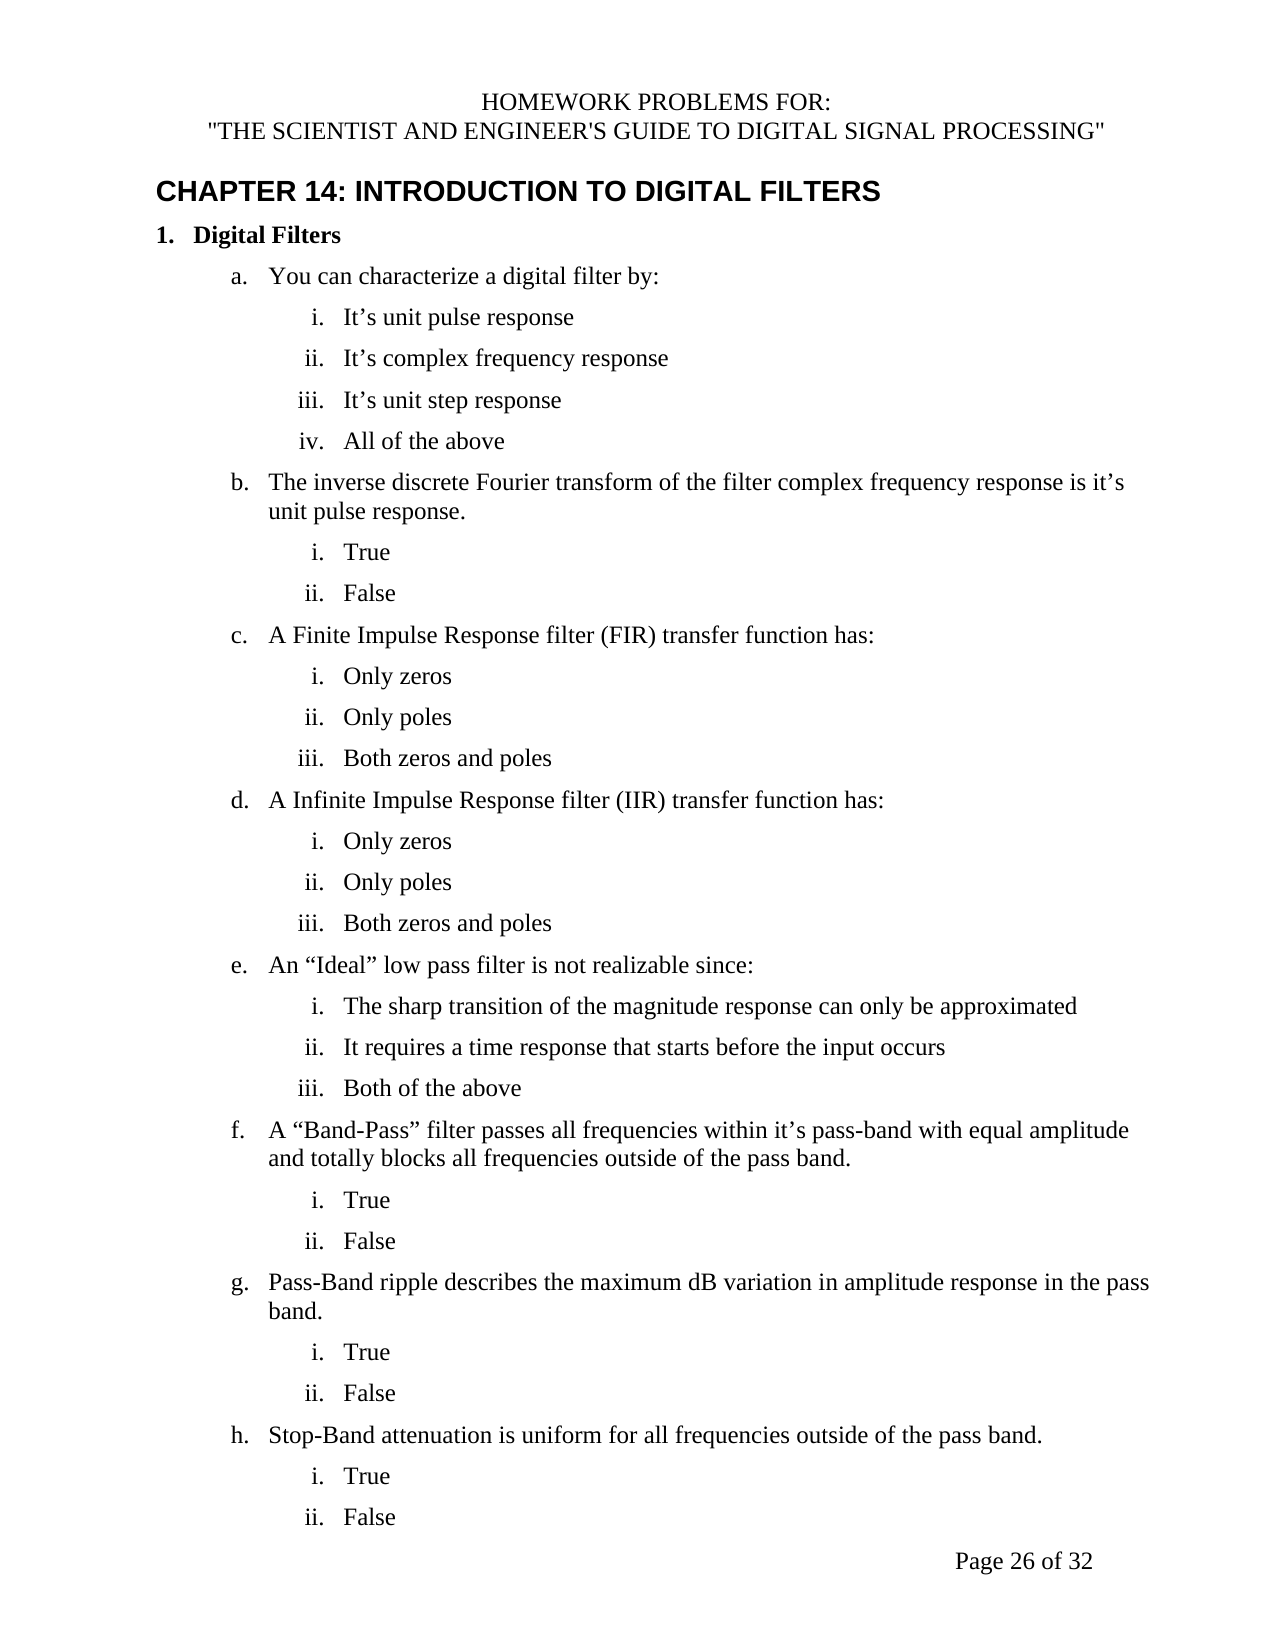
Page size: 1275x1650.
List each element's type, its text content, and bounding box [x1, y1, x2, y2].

list All of the above [324, 426, 1157, 455]
list Pass-Band ripple describes the maximum dB variation in amplitude response in the pass band. [231, 1267, 1157, 1325]
list It’s unit pulse response [324, 302, 1157, 331]
list Stop-Band attenuation is uniform for all frequencies outside of the pass band. [231, 1420, 1157, 1448]
list The sharp transition of the magnitude response can only be approximated [324, 991, 1157, 1020]
list The inverse discrete Fourier transform of the filter complex frequency response is it’s unit pulse response. [231, 467, 1157, 525]
list True [324, 1461, 1157, 1490]
list Only zeros [324, 826, 1157, 855]
list Both of the above [324, 1073, 1157, 1102]
list Only poles [324, 867, 1157, 896]
list A Finite Impulse Response filter (FIR) transfer function has: [231, 620, 1157, 648]
list True [324, 537, 1157, 566]
list True [324, 1185, 1157, 1213]
list Only zeros [324, 661, 1157, 690]
subtitle Chapter 14: Introduction to Digital Filters [156, 174, 1157, 207]
list A Infinite Impulse Response filter (IIR) transfer function has: [231, 785, 1157, 813]
list It’s unit step response [324, 385, 1157, 413]
list Only poles [324, 702, 1157, 731]
list It requires a time response that starts before the input occurs [324, 1032, 1157, 1061]
list Both zeros and poles [324, 908, 1157, 937]
list It’s complex frequency response [324, 343, 1157, 372]
list False [324, 1502, 1157, 1531]
list Both zeros and poles [324, 743, 1157, 772]
list False [324, 578, 1157, 607]
list A “Band-Pass” filter passes all frequencies within it’s pass-band with equal amplitude and totally blocks all frequencies outside of the pass band. [231, 1115, 1157, 1172]
list False [324, 1378, 1157, 1407]
list You can characterize a digital filter by: [231, 261, 1157, 290]
list An “Ideal” low pass filter is not realizable since: [231, 950, 1157, 978]
list True [324, 1337, 1157, 1366]
list False [324, 1226, 1157, 1255]
list Digital Filters [156, 220, 1157, 248]
